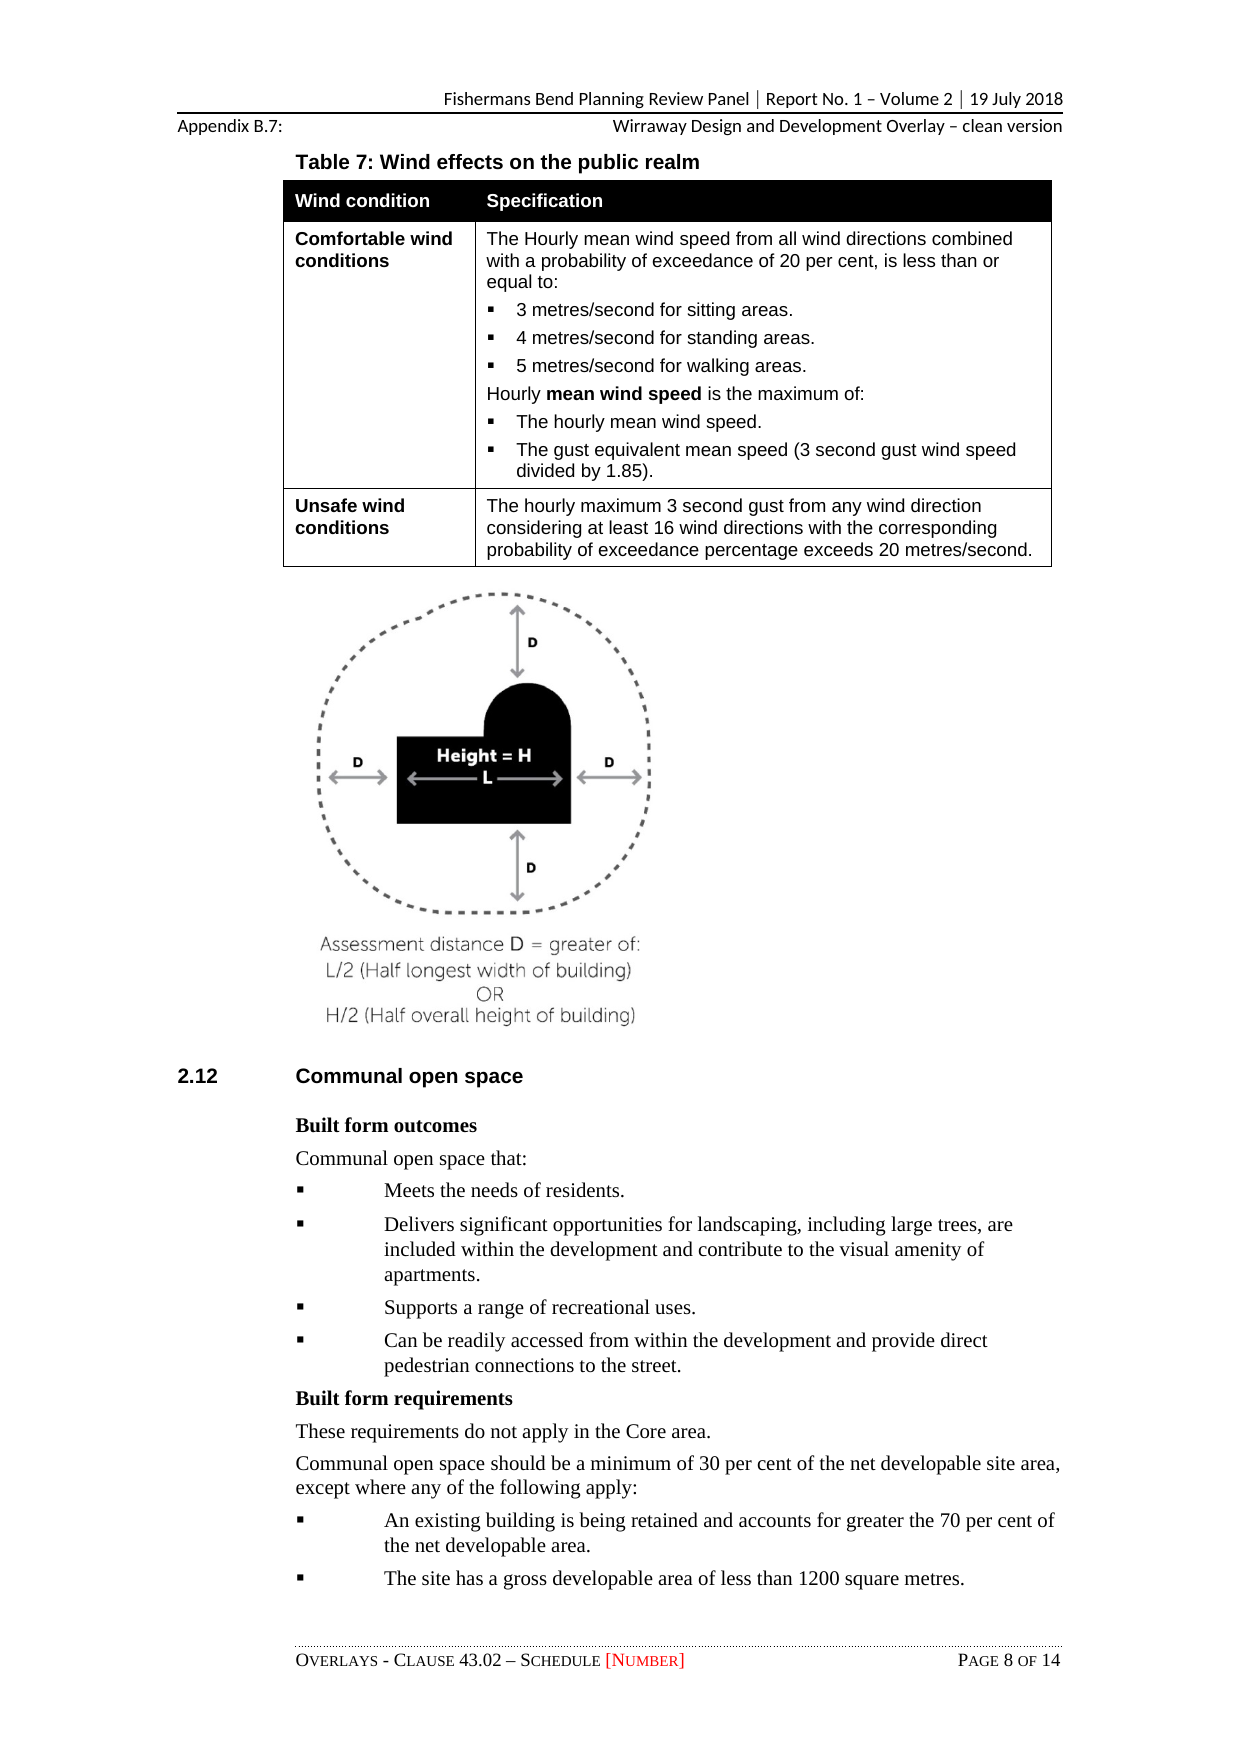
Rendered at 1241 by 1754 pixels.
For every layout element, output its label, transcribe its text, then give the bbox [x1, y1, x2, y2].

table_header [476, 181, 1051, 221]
text Supports a range of recreational uses. [295, 1294, 1063, 1319]
text Can be readily accessed from within the development and provide direct pedestrian connections to the street. [295, 1328, 1063, 1378]
text Meets the needs of residents. [295, 1178, 1063, 1203]
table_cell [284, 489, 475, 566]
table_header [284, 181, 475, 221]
text Built form outcomes [295, 1113, 1063, 1137]
text Delivers significant opportunities for landscaping, including large trees, are included within the development and contribute to the visual amenity of apartments. [295, 1211, 1063, 1286]
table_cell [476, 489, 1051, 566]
text 2.12 Communal open space [177, 1064, 1063, 1088]
picture [295, 573, 668, 1040]
text Communal open space should be a minimum of 30 per cent of the net developable site area, except where any of the following apply: [295, 1451, 1063, 1499]
text The site has a gross developable area of less than 1200 square metres. [295, 1566, 1063, 1591]
text These requirements do not apply in the Core area. [295, 1419, 1063, 1443]
text Table 7: Wind effects on the public realm [295, 150, 1063, 174]
text Built form requirements [295, 1386, 1063, 1410]
text Communal open space that: [295, 1146, 1063, 1169]
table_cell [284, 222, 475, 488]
text An existing building is being retained and accounts for greater the 70 per cent of the net developable area. [295, 1507, 1063, 1557]
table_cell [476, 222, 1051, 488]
